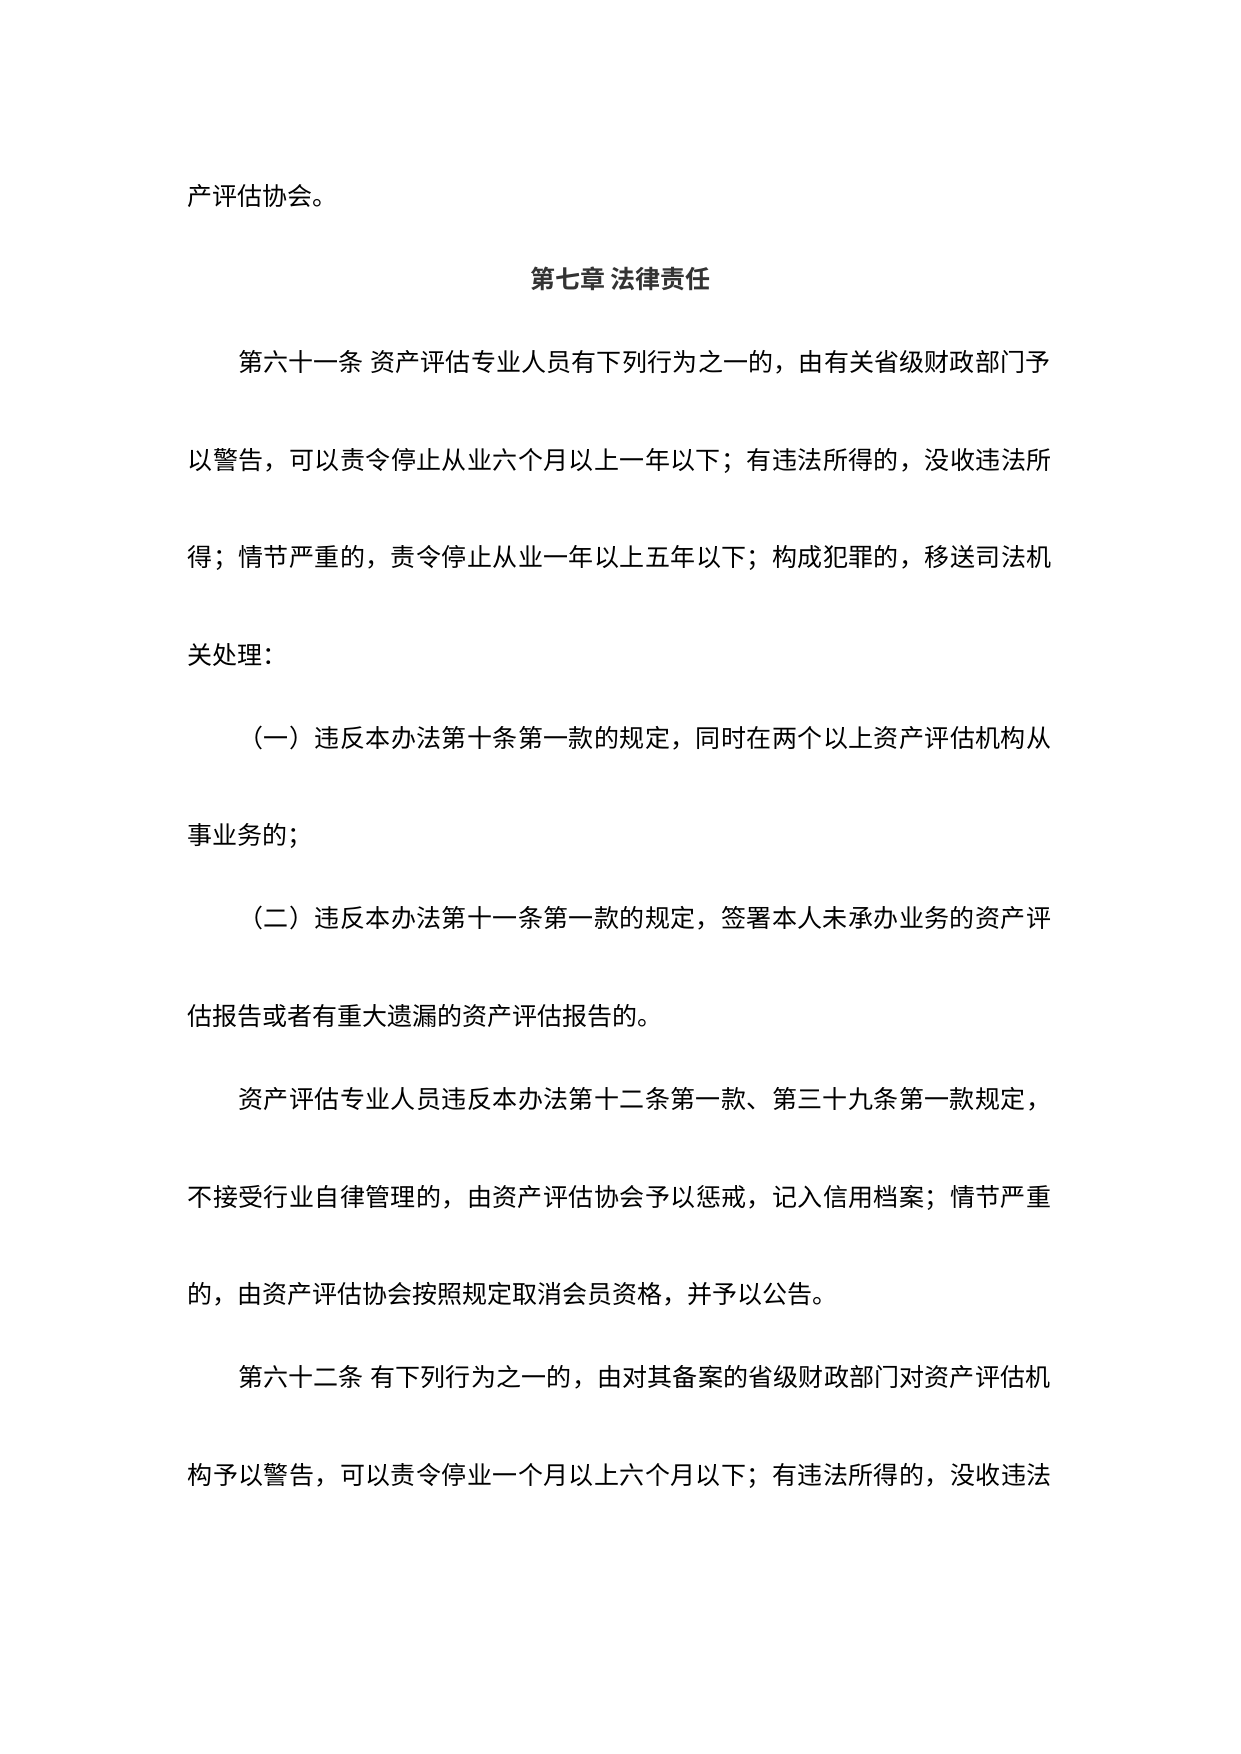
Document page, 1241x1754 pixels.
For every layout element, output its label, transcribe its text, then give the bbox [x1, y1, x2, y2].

text 第六十一条 资产评估专业人员有下列行为之一的，由有关省级财政部门予以警告，可以责令停止从业六个月以上一年以下；有违法所得的，没收违法所得；情节严重的，责令停止从业一年以上五年以下；构成犯罪的，移送司法机关处理： [187, 328, 1053, 686]
text （二）违反本办法第十一条第一款的规定，签署本人未承办业务的资产评估报告或者有重大遗漏的资产评估报告的。 [187, 884, 1053, 1047]
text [187, 1343, 1053, 1506]
text 资产评估专业人员违反本办法第十二条第一款、第三十九条第一款规定，不接受行业自律管理的，由资产评估协会予以惩戒，记入信用档案；情节严重的，由资产评估协会按照规定取消会员资格，并予以公告。 [187, 1065, 1053, 1325]
text （一）违反本办法第十条第一款的规定，同时在两个以上资产评估机构从事业务的； [187, 704, 1053, 866]
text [187, 162, 1053, 227]
text 第七章 法律责任 [187, 245, 1053, 310]
